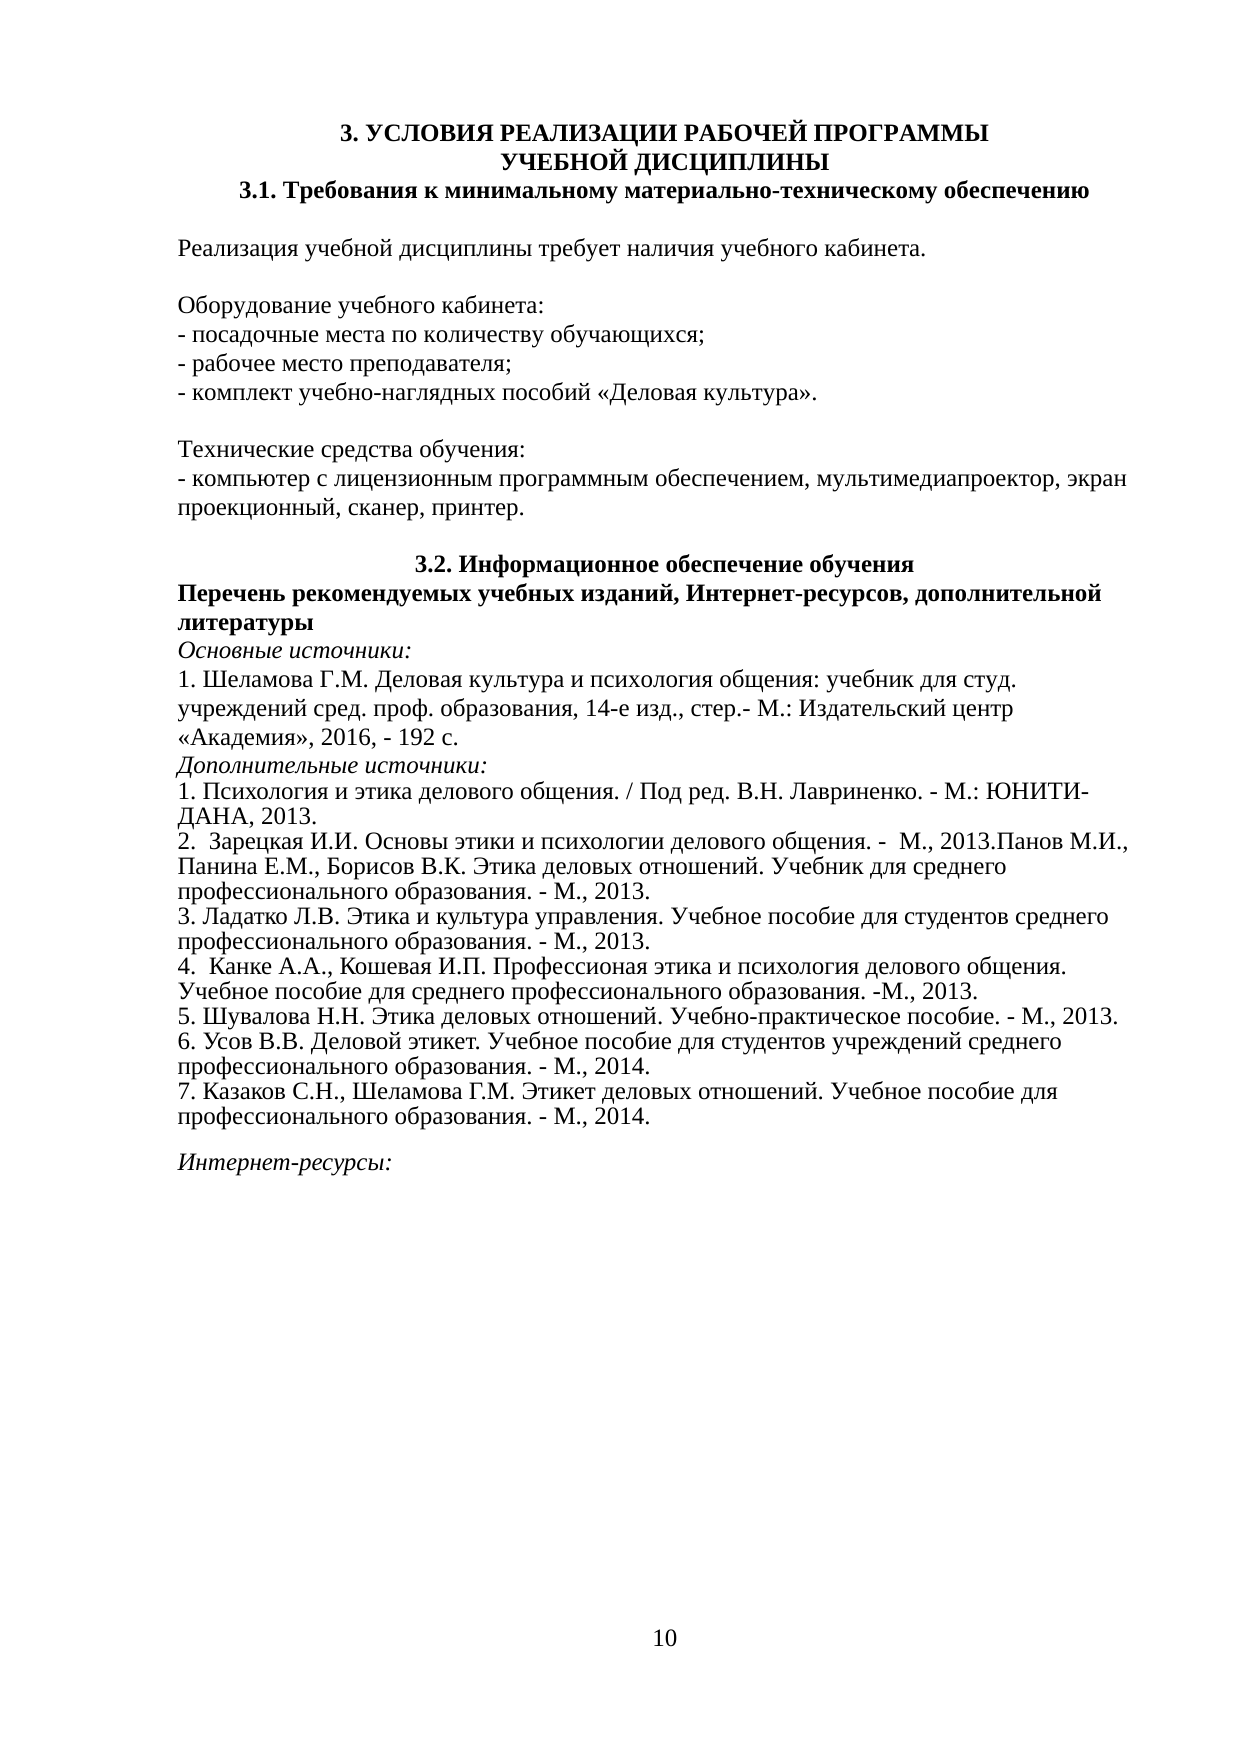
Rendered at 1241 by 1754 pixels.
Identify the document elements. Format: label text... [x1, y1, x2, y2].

text 3.1. Требования к минимальному материально-техническому обеспечению [177, 176, 1152, 204]
text - рабочее место преподавателя; [177, 348, 1152, 377]
text Основные источники: [177, 636, 1152, 664]
text - посадочные места по количеству обучающихся; [177, 319, 1152, 348]
text - комплект учебно-наглядных пособий «Деловая культура». [177, 377, 1152, 406]
text Дополнительные источники: [177, 751, 1152, 779]
text - компьютер с лицензионным программным обеспечением, мультимедиапроектор, экран проекционный, сканер, принтер. [177, 463, 1152, 521]
text Реализация учебной дисциплины требует наличия учебного кабинета. [177, 233, 1152, 262]
text 3.2. Информационное обеспечение обучения [177, 549, 1152, 578]
text УЧЕБНОЙ дисциплины [177, 147, 1152, 176]
text 3. условия реализации рабочей программы [177, 118, 1152, 147]
text Технические средства обучения: [177, 434, 1152, 463]
text Перечень рекомендуемых учебных изданий, Интернет-ресурсов, дополнительной литературы [177, 578, 1152, 636]
text Оборудование учебного кабинета: [177, 291, 1152, 319]
text 1. Психология и этика делового общения. / Под ред. В.Н. Лавриненко. - М.: ЮНИТИ-ДАНА, 2013. 2. Зарецкая И.И. Основы этики и психологии делового общения. - М., 2013.Панов М.И., Панина Е.М., Борисов В.К. Этика деловых отношений. Учебник для среднего профессионального образования. - М., 2013. 3. Ладатко Л.В. Этика и культура управления. Учебное пособие для студентов среднего профессионального образования. - М., 2013. 4. Канке А.А., Кошевая И.П. Профессионая этика и психология делового общения. Учебное пособие для среднего профессионального образования. -М., 2013. 5. Шувалова Н.Н. Этика деловых отношений. Учебно-практическое пособие. - М., 2013. 6. Усов В.В. Деловой этикет. Учебное пособие для студентов учреждений среднего профессионального образования. - М., 2014. 7. Казаков С.Н., Шеламова Г.М. Этикет деловых отношений. Учебное пособие для профессионального образования. - М., 2014. [177, 779, 1152, 1129]
text 1. Шеламова Г.М. Деловая культура и психология общения: учебник для студ. учреждений сред. проф. образования, 14-е изд., стер.- М.: Издательский центр «Академия», 2016, - 192 с. [177, 664, 1152, 751]
text Интернет-ресурсы: [177, 1150, 1152, 1175]
